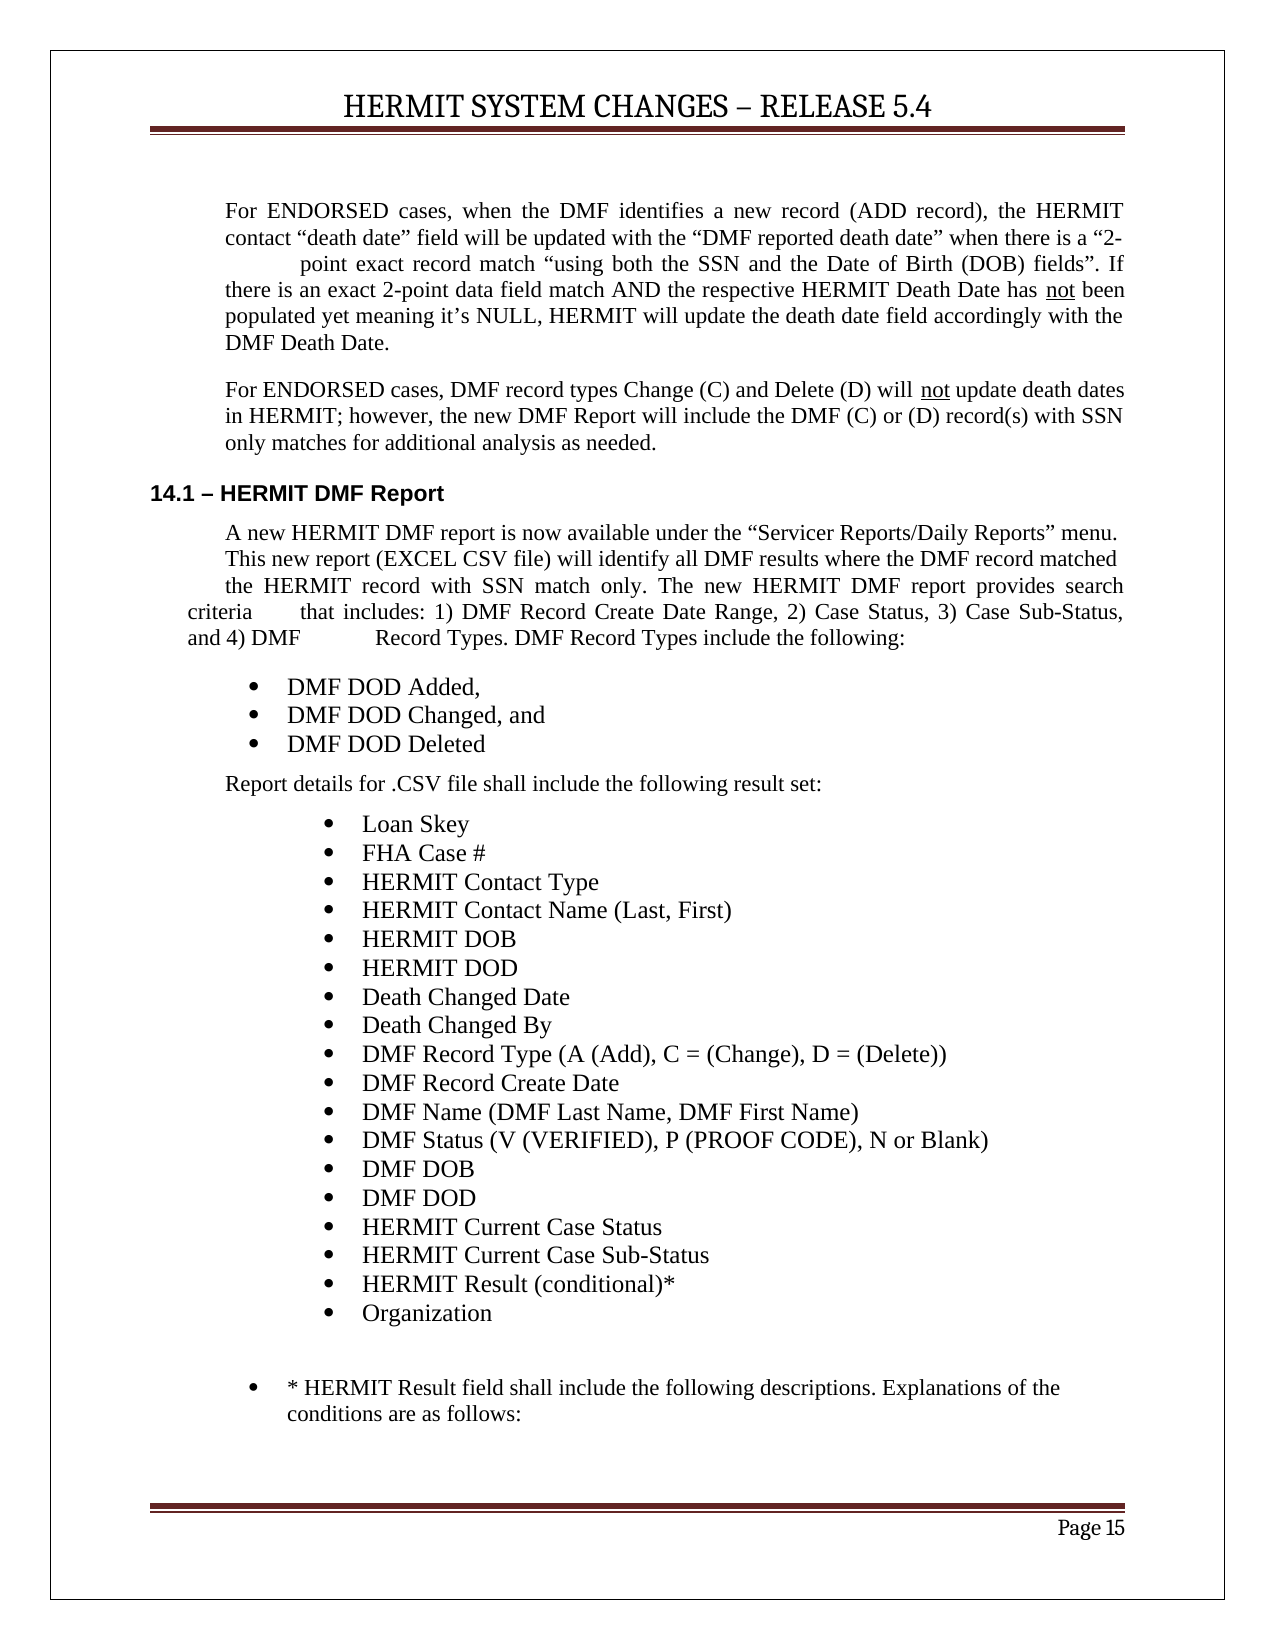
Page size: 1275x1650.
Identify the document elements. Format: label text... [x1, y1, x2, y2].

list HERMIT Current Case Status [324, 1212, 1125, 1241]
list DMF DOD Deleted [249, 729, 1125, 758]
list Organization [324, 1298, 1125, 1327]
list HERMIT Result (conditional)* [324, 1269, 1125, 1298]
list Death Changed Date [324, 982, 1125, 1011]
text Report details for .CSV file shall include the following result set: [195, 770, 1125, 797]
text For ENDORSED cases, when the DMF identifies a new record (ADD record), the HERMIT contact “death date” field will be updated with the “DMF reported death date” when there is a “2- point exact record match “using both the SSN and the Date of Birth (DOB) fields”. If there is an exact 2-point data field match AND the respective HERMIT Death Date has not been populated yet meaning it’s NULL, HERMIT will update the death date field accordingly with the DMF Death Date. [225, 197, 1125, 355]
list HERMIT Contact Name (Last, First) [324, 896, 1125, 924]
list HERMIT Contact Type [324, 867, 1125, 896]
list DMF Name (DMF Last Name, DMF First Name) [324, 1097, 1125, 1126]
list DMF Status (V (VERIFIED), P (PROOF CODE), N or Blank) [324, 1126, 1125, 1154]
list DMF Record Create Date [324, 1068, 1125, 1097]
subtitle 14.1 – HERMIT DMF Report [150, 480, 1125, 507]
list FHA Case # [324, 838, 1125, 867]
list DMF Record Type (A (Add), C = (Change), D = (Delete)) [324, 1039, 1125, 1068]
list DMF DOD [324, 1183, 1125, 1212]
list HERMIT Current Case Sub-Status [324, 1241, 1125, 1269]
text A new HERMIT DMF report is now available under the “Servicer Reports/Daily Reports” menu. This new report (EXCEL CSV file) will identify all DMF results where the DMF record matched the HERMIT record with SSN match only. The new HERMIT DMF report provides search criteria that includes: 1) DMF Record Create Date Range, 2) Case Status, 3) Case Sub-Status, and 4) DMF Record Types. DMF Record Types include the following: [187, 519, 1125, 651]
text For ENDORSED cases, DMF record types Change (C) and Delete (D) will not update death dates in HERMIT; however, the new DMF Report will include the DMF (C) or (D) record(s) with SSN only matches for additional analysis as needed. [150, 376, 1125, 455]
list HERMIT DOB [324, 924, 1125, 953]
list DMF DOD Added, [249, 672, 1125, 700]
list Loan Skey [324, 809, 1125, 838]
list Death Changed By [324, 1011, 1125, 1039]
list HERMIT DOD [324, 953, 1125, 982]
list DMF DOD Changed, and [249, 700, 1125, 729]
list * HERMIT Result field shall include the following descriptions. Explanations of the conditions are as follows: [249, 1374, 1125, 1427]
list DMF DOB [324, 1154, 1125, 1183]
